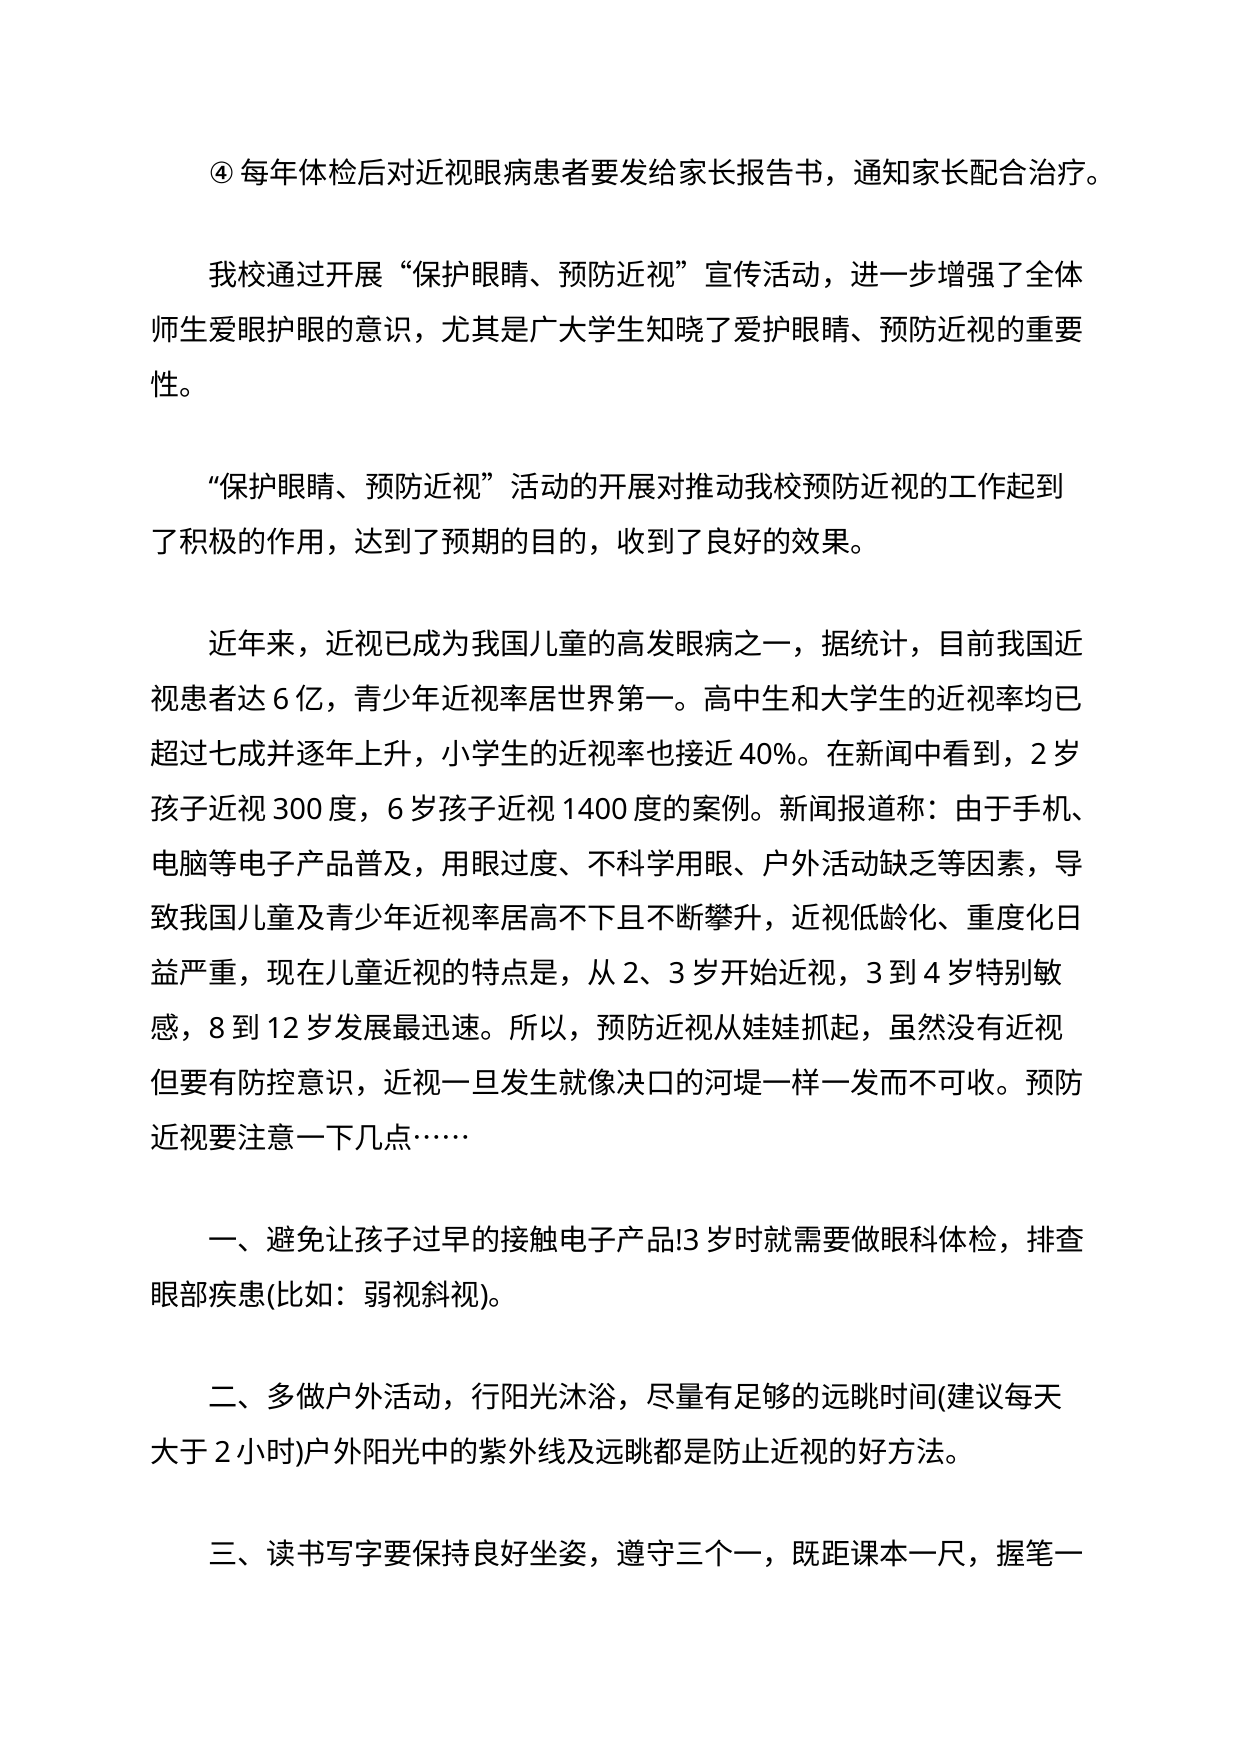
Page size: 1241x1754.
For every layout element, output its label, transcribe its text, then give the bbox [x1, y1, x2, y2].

text ④每年体检后对近视眼病患者要发给家长报告书，通知家长配合治疗。 [150, 150, 1090, 192]
text 二、多做户外活动，行阳光沐浴，尽量有足够的远眺时间(建议每天大于2小时)户外阳光中的紫外线及远眺都是防止近视的好方法。 [150, 1374, 1090, 1471]
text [150, 1531, 1090, 1573]
text 一、避免让孩子过早的接触电子产品!3岁时就需要做眼科体检，排查眼部疾患(比如：弱视斜视)。 [150, 1217, 1090, 1314]
text 近年来，近视已成为我国儿童的高发眼病之一，据统计，目前我国近视患者达6亿，青少年近视率居世界第一。高中生和大学生的近视率均已超过七成并逐年上升，小学生的近视率也接近40%。在新闻中看到，2岁孩子近视300度，6岁孩子近视1400度的案例。新闻报道称：由于手机、电脑等电子产品普及，用眼过度、不科学用眼、户外活动缺乏等因素，导致我国儿童及青少年近视率居高不下且不断攀升，近视低龄化、重度化日益严重，现在儿童近视的特点是，从2、3岁开始近视，3到4岁特别敏感，8到12岁发展最迅速。所以，预防近视从娃娃抓起，虽然没有近视但要有防控意识，近视一旦发生就像决口的河堤一样一发而不可收。预防近视要注意一下几点…… [150, 620, 1090, 1157]
text 我校通过开展“保护眼睛、预防近视”宣传活动，进一步增强了全体师生爱眼护眼的意识，尤其是广大学生知晓了爱护眼睛、预防近视的重要性。 [150, 252, 1090, 404]
text “保护眼睛、预防近视”活动的开展对推动我校预防近视的工作起到了积极的作用，达到了预期的目的，收到了良好的效果。 [150, 463, 1090, 561]
